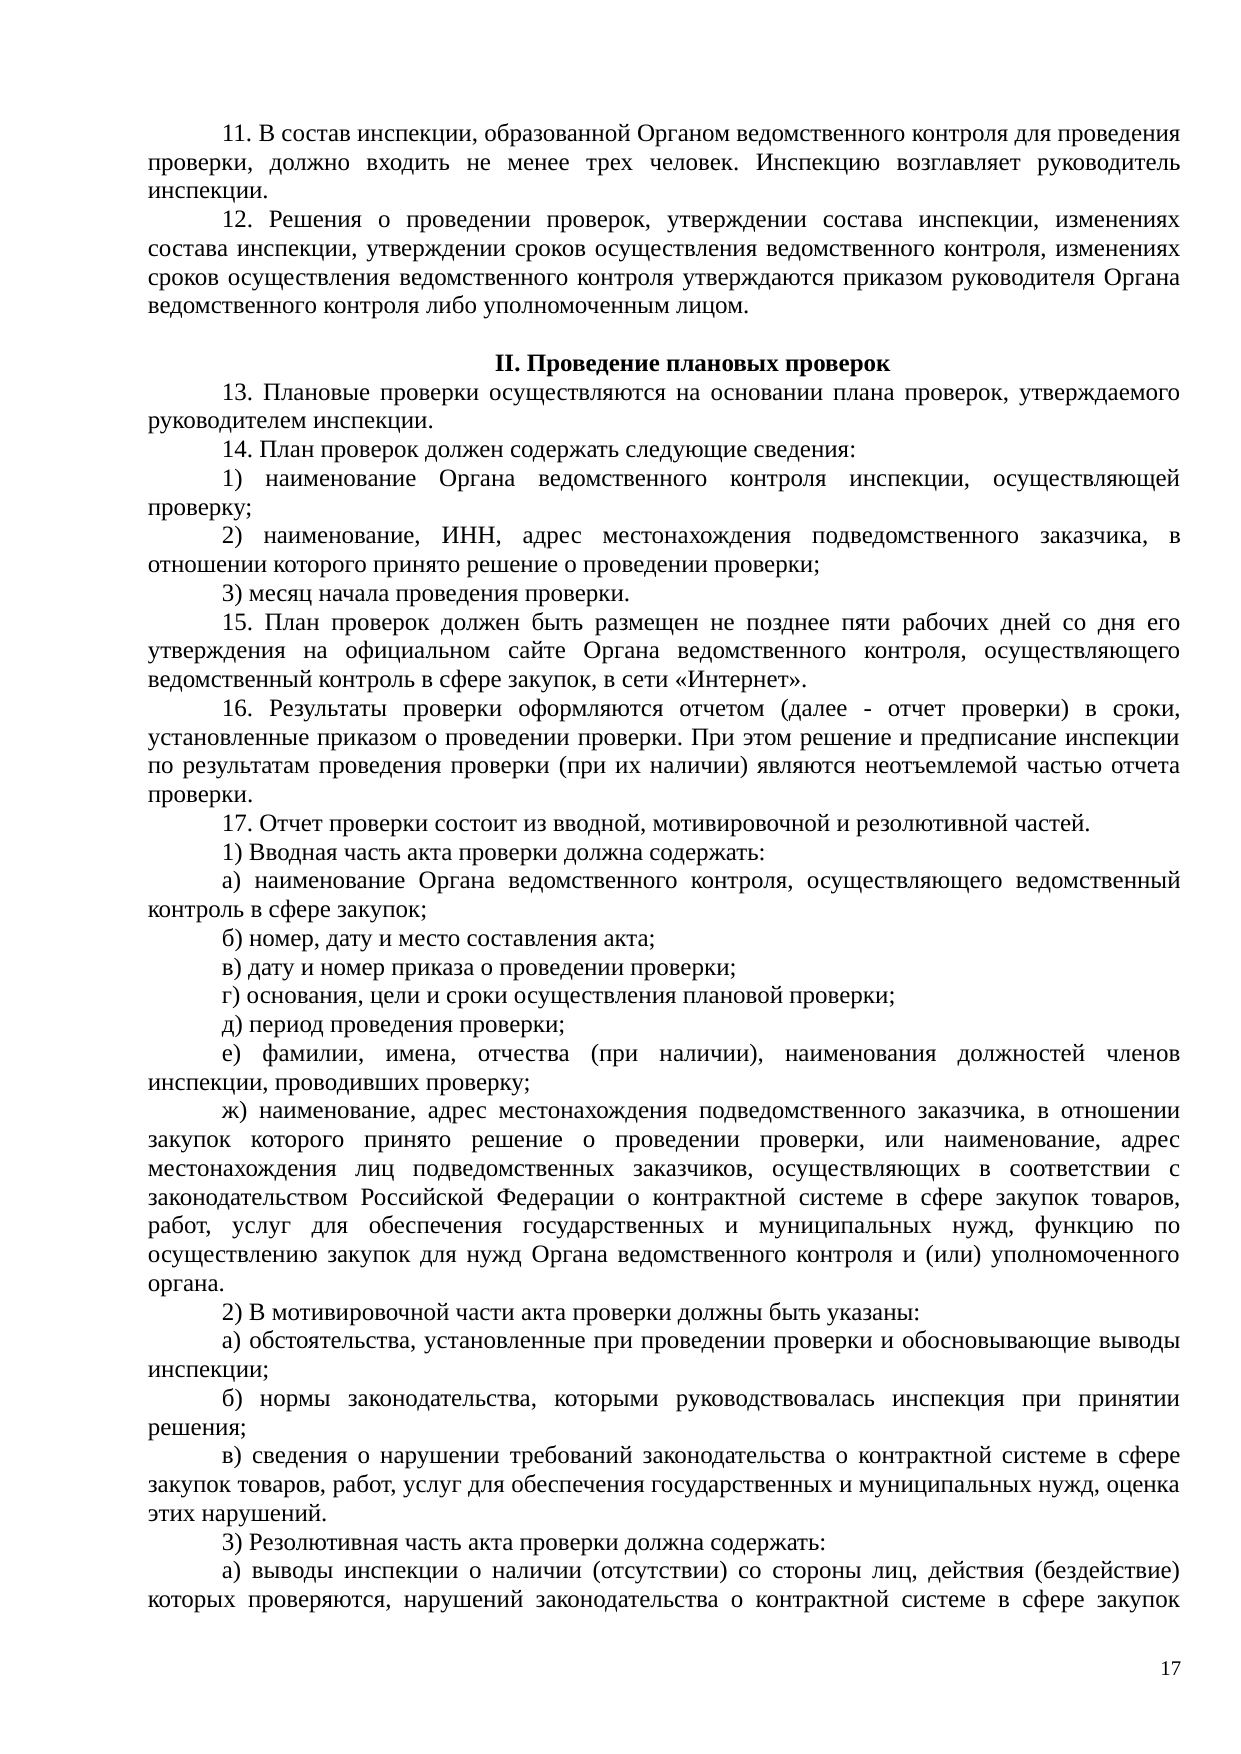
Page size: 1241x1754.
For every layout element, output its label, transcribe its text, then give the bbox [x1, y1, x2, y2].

text б) номер, дату и место составления акта; [148, 923, 1181, 952]
text а) наименование Органа ведомственного контроля, осуществляющего ведомственный контроль в сфере закупок; [148, 866, 1181, 923]
text 13. Плановые проверки осуществляются на основании плана проверок, утверждаемого руководителем инспекции. [148, 377, 1181, 434]
text II. Проведение плановых проверок [148, 348, 1181, 377]
text в) сведения о нарушении требований законодательства о контрактной системе в сфере закупок товаров, работ, услуг для обеспечения государственных и муниципальных нужд, оценка этих нарушений. [148, 1441, 1181, 1527]
text 17. Отчет проверки состоит из вводной, мотивировочной и резолютивной частей. [148, 808, 1181, 837]
text 3) месяц начала проведения проверки. [148, 578, 1181, 607]
text 15. План проверок должен быть размещен не позднее пяти рабочих дней со дня его утверждения на официальном сайте Органа ведомственного контроля, осуществляющего ведомственный контроль в сфере закупок, в сети «Интернет». [148, 607, 1181, 693]
text 1) Вводная часть акта проверки должна содержать: [148, 837, 1181, 866]
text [148, 1556, 1181, 1613]
text ж) наименование, адрес местонахождения подведомственного заказчика, в отношении закупок которого принято решение о проведении проверки, или наименование, адрес местонахождения лиц подведомственных заказчиков, осуществляющих в соответствии с законодательством Российской Федерации о контрактной системе в сфере закупок товаров, работ, услуг для обеспечения государственных и муниципальных нужд, функцию по осуществлению закупок для нужд Органа ведомственного контроля и (или) уполномоченного органа. [148, 1096, 1181, 1297]
text 1) наименование Органа ведомственного контроля инспекции, осуществляющей проверку; [148, 463, 1181, 521]
text д) период проведения проверки; [148, 1009, 1181, 1038]
text в) дату и номер приказа о проведении проверки; [148, 952, 1181, 981]
text 12. Решения о проведении проверок, утверждении состава инспекции, изменениях состава инспекции, утверждении сроков осуществления ведомственного контроля, изменениях сроков осуществления ведомственного контроля утверждаются приказом руководителя Органа ведомственного контроля либо уполномоченным лицом. [148, 204, 1181, 319]
text а) обстоятельства, установленные при проведении проверки и обосновывающие выводы инспекции; [148, 1326, 1181, 1383]
text 2) наименование, ИНН, адрес местонахождения подведомственного заказчика, в отношении которого принято решение о проведении проверки; [148, 521, 1181, 578]
text 11. В состав инспекции, образованной Органом ведомственного контроля для проведения проверки, должно входить не менее трех человек. Инспекцию возглавляет руководитель инспекции. [148, 118, 1181, 204]
text 16. Результаты проверки оформляются отчетом (далее - отчет проверки) в сроки, установленные приказом о проведении проверки. При этом решение и предписание инспекции по результатам проведения проверки (при их наличии) являются неотъемлемой частью отчета проверки. [148, 693, 1181, 808]
text б) нормы законодательства, которыми руководствовалась инспекция при принятии решения; [148, 1383, 1181, 1441]
text г) основания, цели и сроки осуществления плановой проверки; [148, 981, 1181, 1009]
text 2) В мотивировочной части акта проверки должны быть указаны: [148, 1297, 1181, 1326]
text 3) Резолютивная часть акта проверки должна содержать: [148, 1527, 1181, 1556]
text 14. План проверок должен содержать следующие сведения: [148, 434, 1181, 463]
text е) фамилии, имена, отчества (при наличии), наименования должностей членов инспекции, проводивших проверку; [148, 1038, 1181, 1096]
